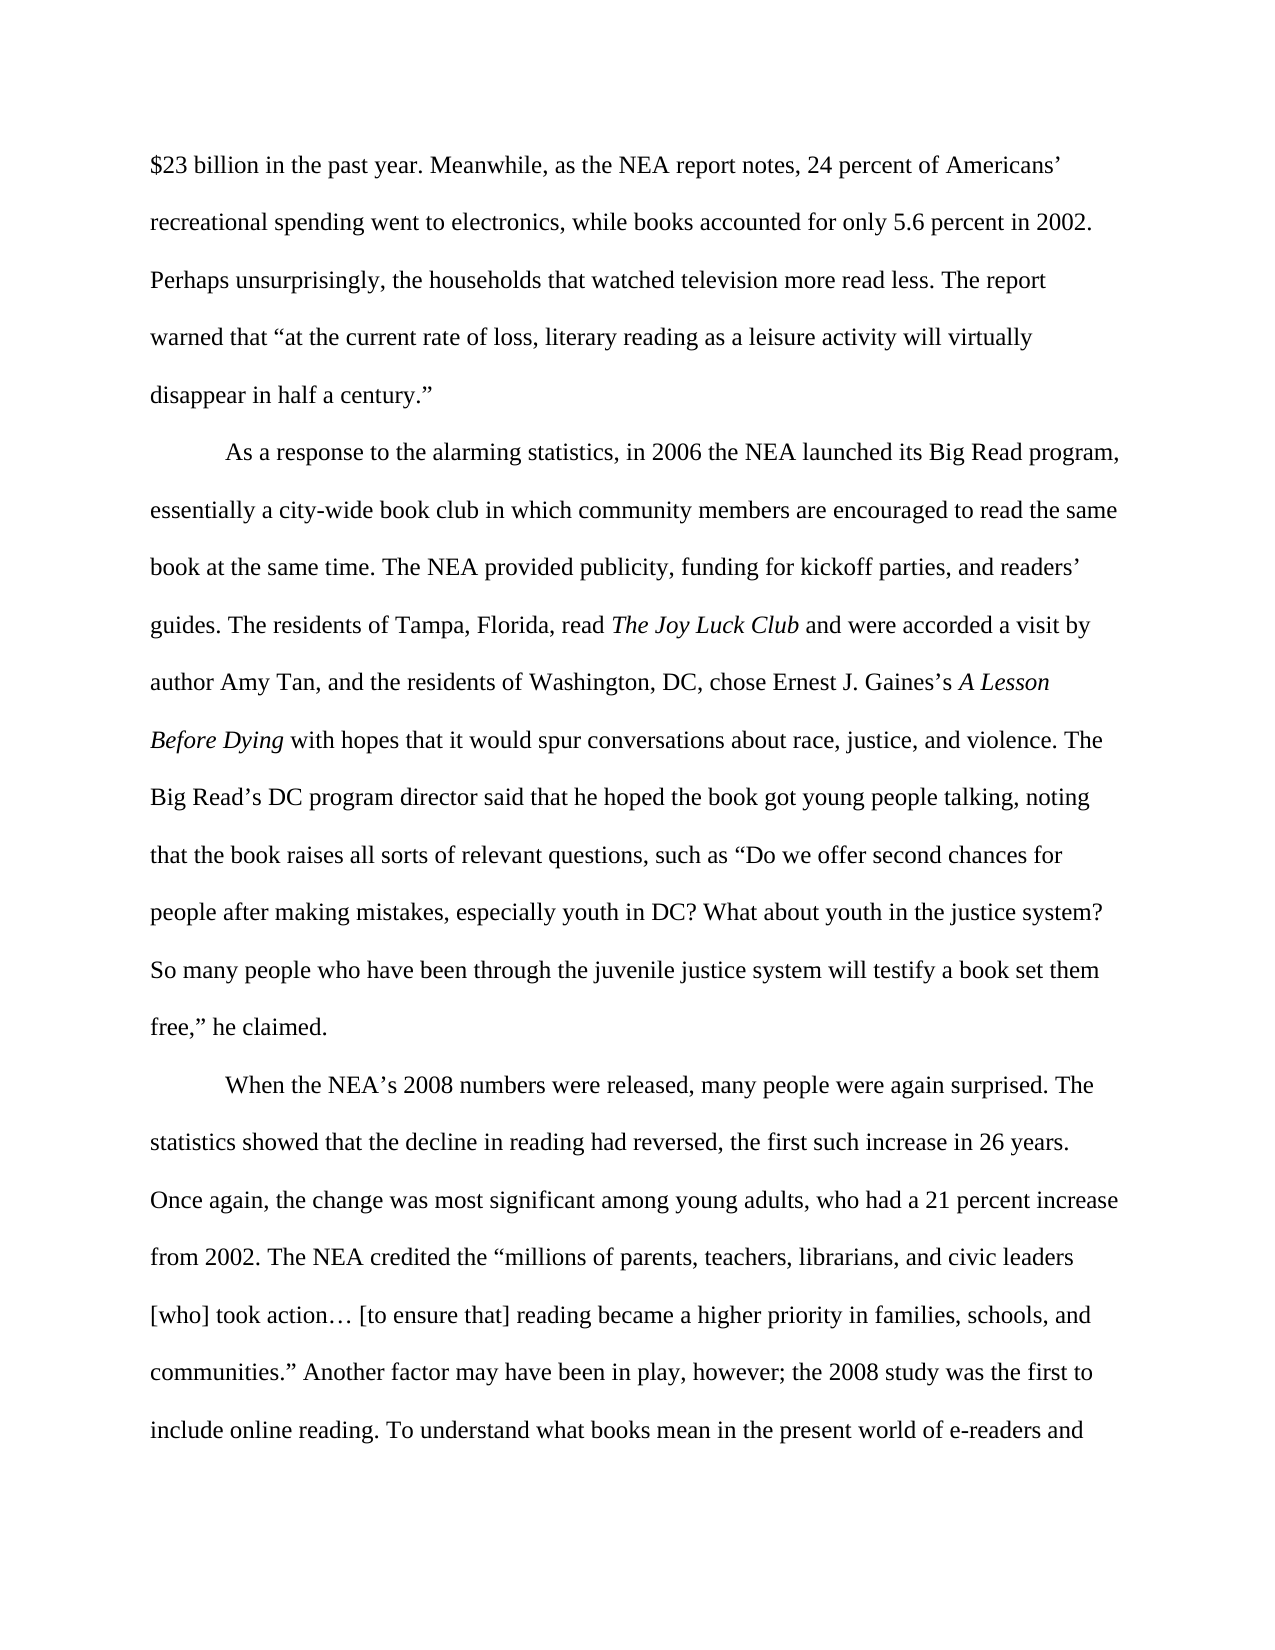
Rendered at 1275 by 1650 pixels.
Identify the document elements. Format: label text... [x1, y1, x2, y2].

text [150, 150, 1125, 351]
text As a response to the alarming statistics, in 2006 the NEA launched its Big Read program, essentially a city-wide book club in which community members are encouraged to read the same book at the same time. The NEA provided publicity, funding for kickoff parties, and readers’ guides. The residents of Tampa, Florida, read The Joy Luck Club and were accorded a visit by author Amy Tan, and the residents of Washington, DC, chose Ernest J. Gaines’s A Lesson Before Dying with hopes that it would spur conversations about race, justice, and violence. The Big Read’s DC program director said that he hoped the book got young people talking, noting that the book raises all sorts of relevant questions, such as “Do we offer second chances for people after making mistakes, especially youth in DC? What about youth in the justice system? So many people who have been through the juvenile justice system will testify a book set them free,” he claimed. [150, 437, 1125, 1041]
text disappear in half a century.” [150, 380, 1125, 409]
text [150, 1070, 1125, 1444]
